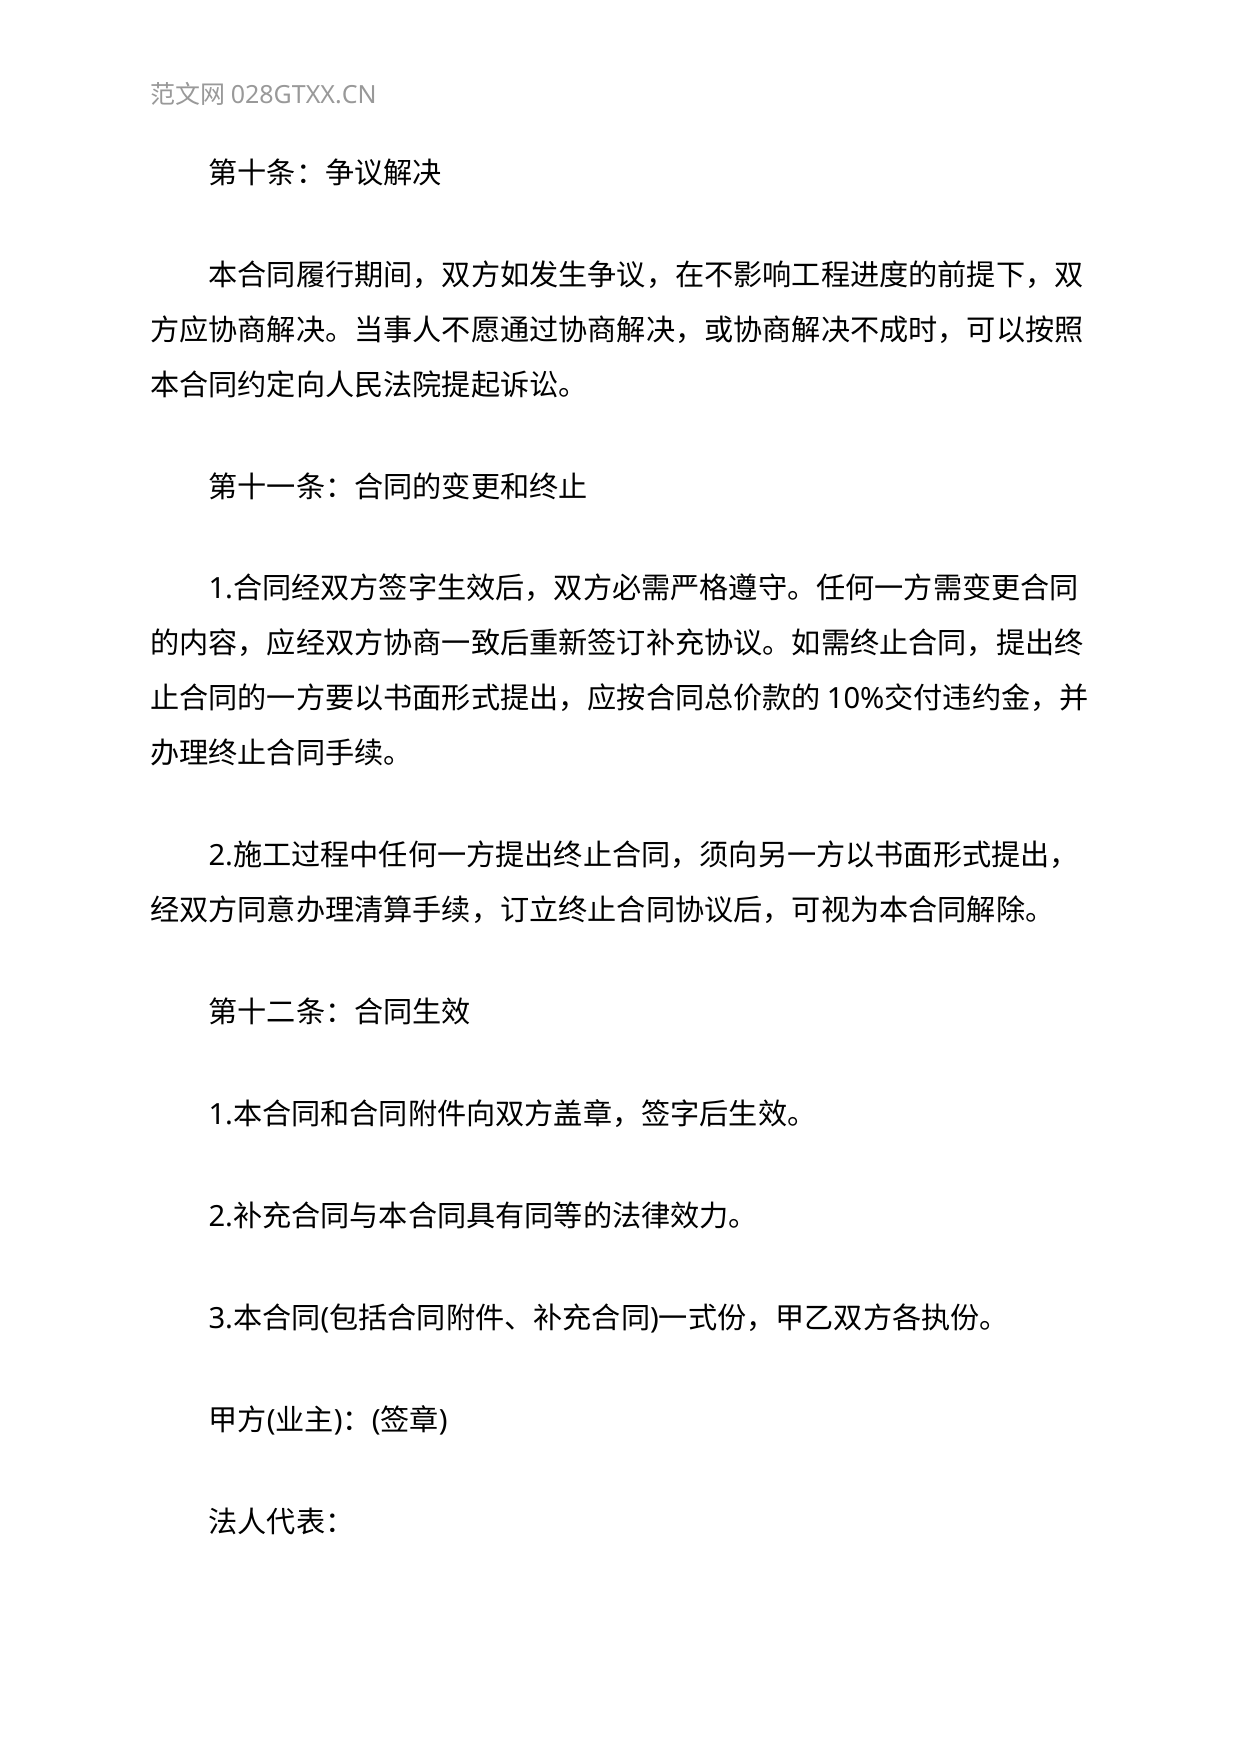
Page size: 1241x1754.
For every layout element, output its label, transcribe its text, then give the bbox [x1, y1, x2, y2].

text 本合同履行期间，双方如发生争议，在不影响工程进度的前提下，双方应协商解决。当事人不愿通过协商解决，或协商解决不成时，可以按照本合同约定向人民法院提起诉讼。 [150, 252, 1090, 404]
text 甲方(业主)：(签章) [150, 1396, 1090, 1439]
text 第十条：争议解决 [150, 150, 1090, 192]
text 第十一条：合同的变更和终止 [150, 463, 1090, 506]
text 第十二条：合同生效 [150, 988, 1090, 1031]
text 1.本合同和合同附件向双方盖章，签字后生效。 [150, 1090, 1090, 1133]
text 3.本合同(包括合同附件、补充合同)一式份，甲乙双方各执份。 [150, 1294, 1090, 1337]
text 2.补充合同与本合同具有同等的法律效力。 [150, 1192, 1090, 1235]
text 法人代表： [150, 1498, 1090, 1541]
text 1.合同经双方签字生效后，双方必需严格遵守。任何一方需变更合同的内容，应经双方协商一致后重新签订补充协议。如需终止合同，提出终止合同的一方要以书面形式提出，应按合同总价款的10%交付违约金，并办理终止合同手续。 [150, 565, 1090, 772]
text 2.施工过程中任何一方提出终止合同，须向另一方以书面形式提出，经双方同意办理清算手续，订立终止合同协议后，可视为本合同解除。 [150, 832, 1090, 929]
